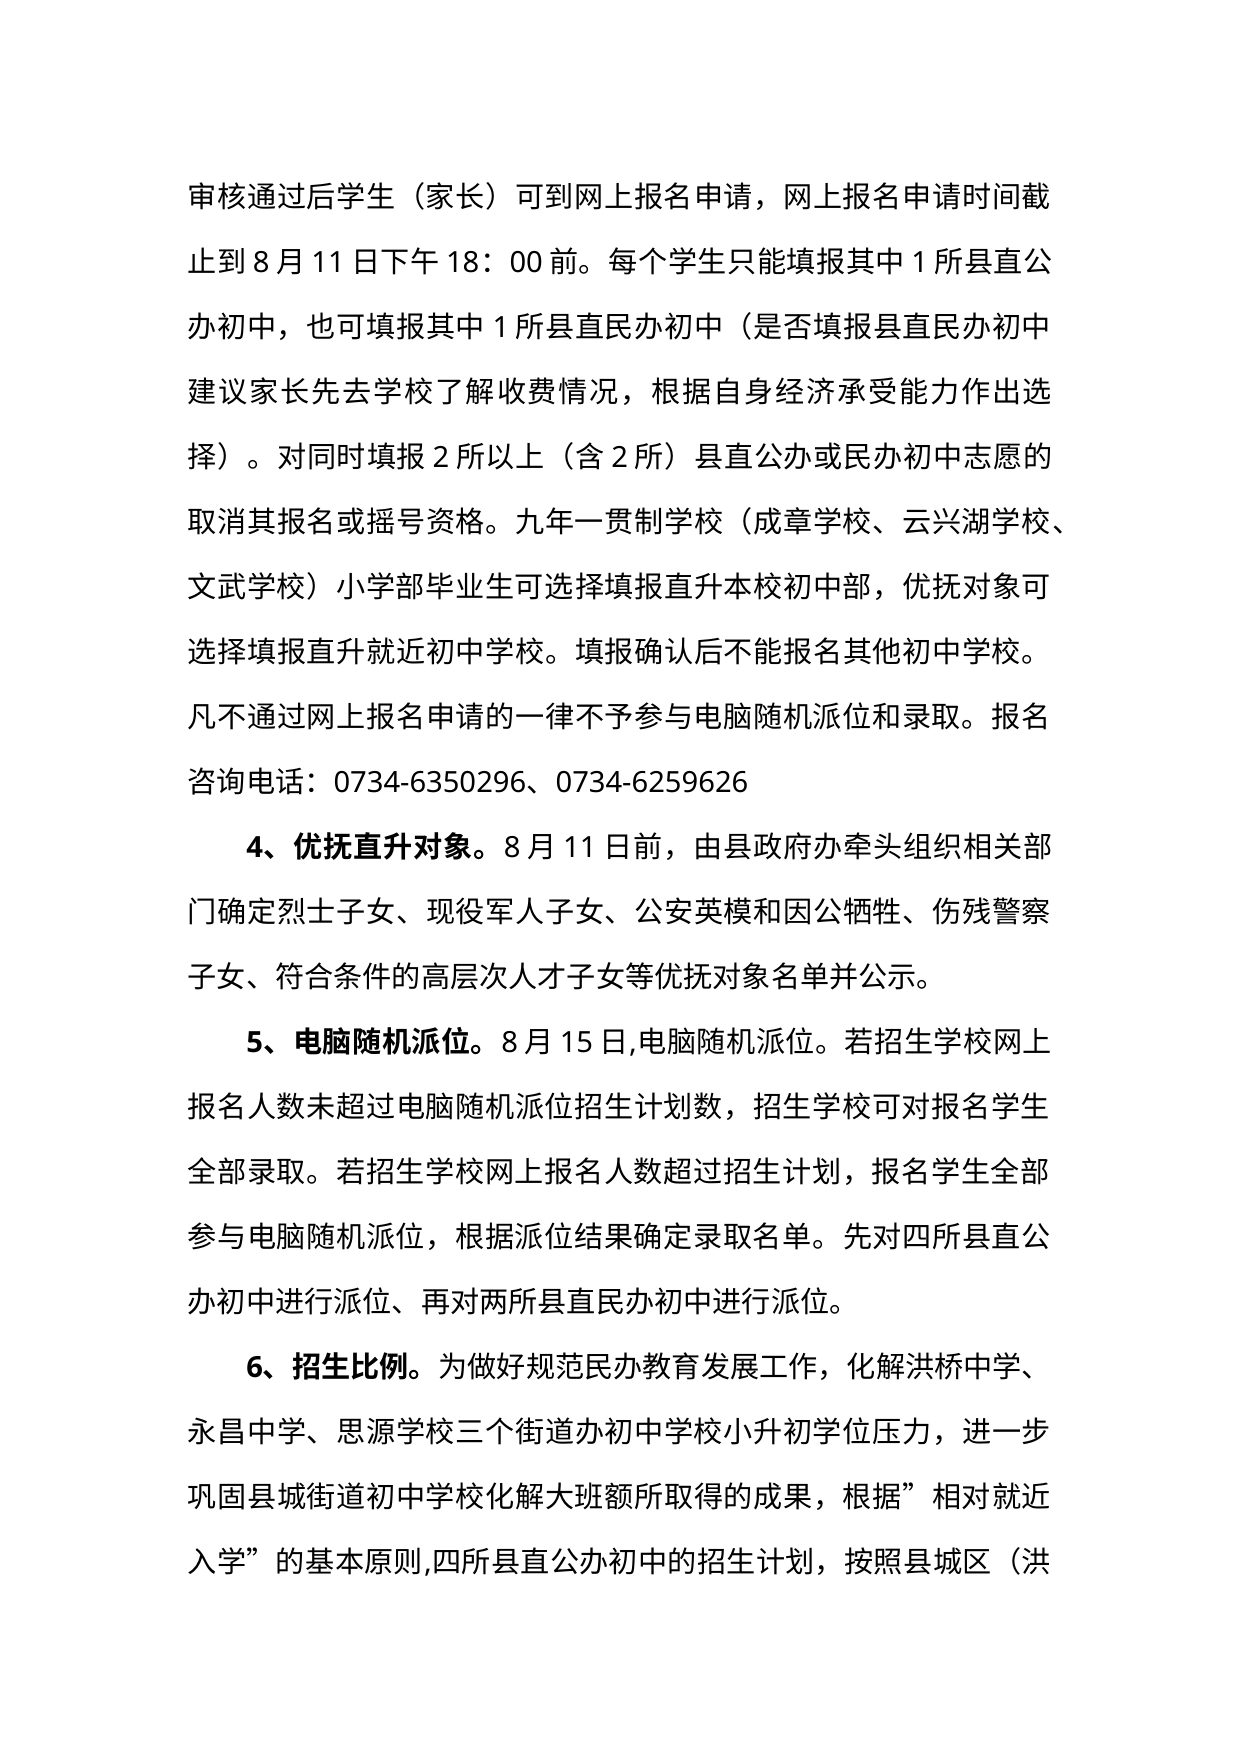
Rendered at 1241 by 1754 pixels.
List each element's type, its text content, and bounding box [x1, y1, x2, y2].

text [187, 162, 1053, 812]
text 5、电脑随机派位。8月15日,电脑随机派位。若招生学校网上报名人数未超过电脑随机派位招生计划数，招生学校可对报名学生全部录取。若招生学校网上报名人数超过招生计划，报名学生全部参与电脑随机派位，根据派位结果确定录取名单。先对四所县直公办初中进行派位、再对两所县直民办初中进行派位。 [187, 1007, 1053, 1332]
text 4、优抚直升对象。8月11日前，由县政府办牵头组织相关部门确定烈士子女、现役军人子女、公安英模和因公牺牲、伤残警察子女、符合条件的高层次人才子女等优抚对象名单并公示。 [187, 812, 1053, 1007]
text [187, 1332, 1053, 1592]
